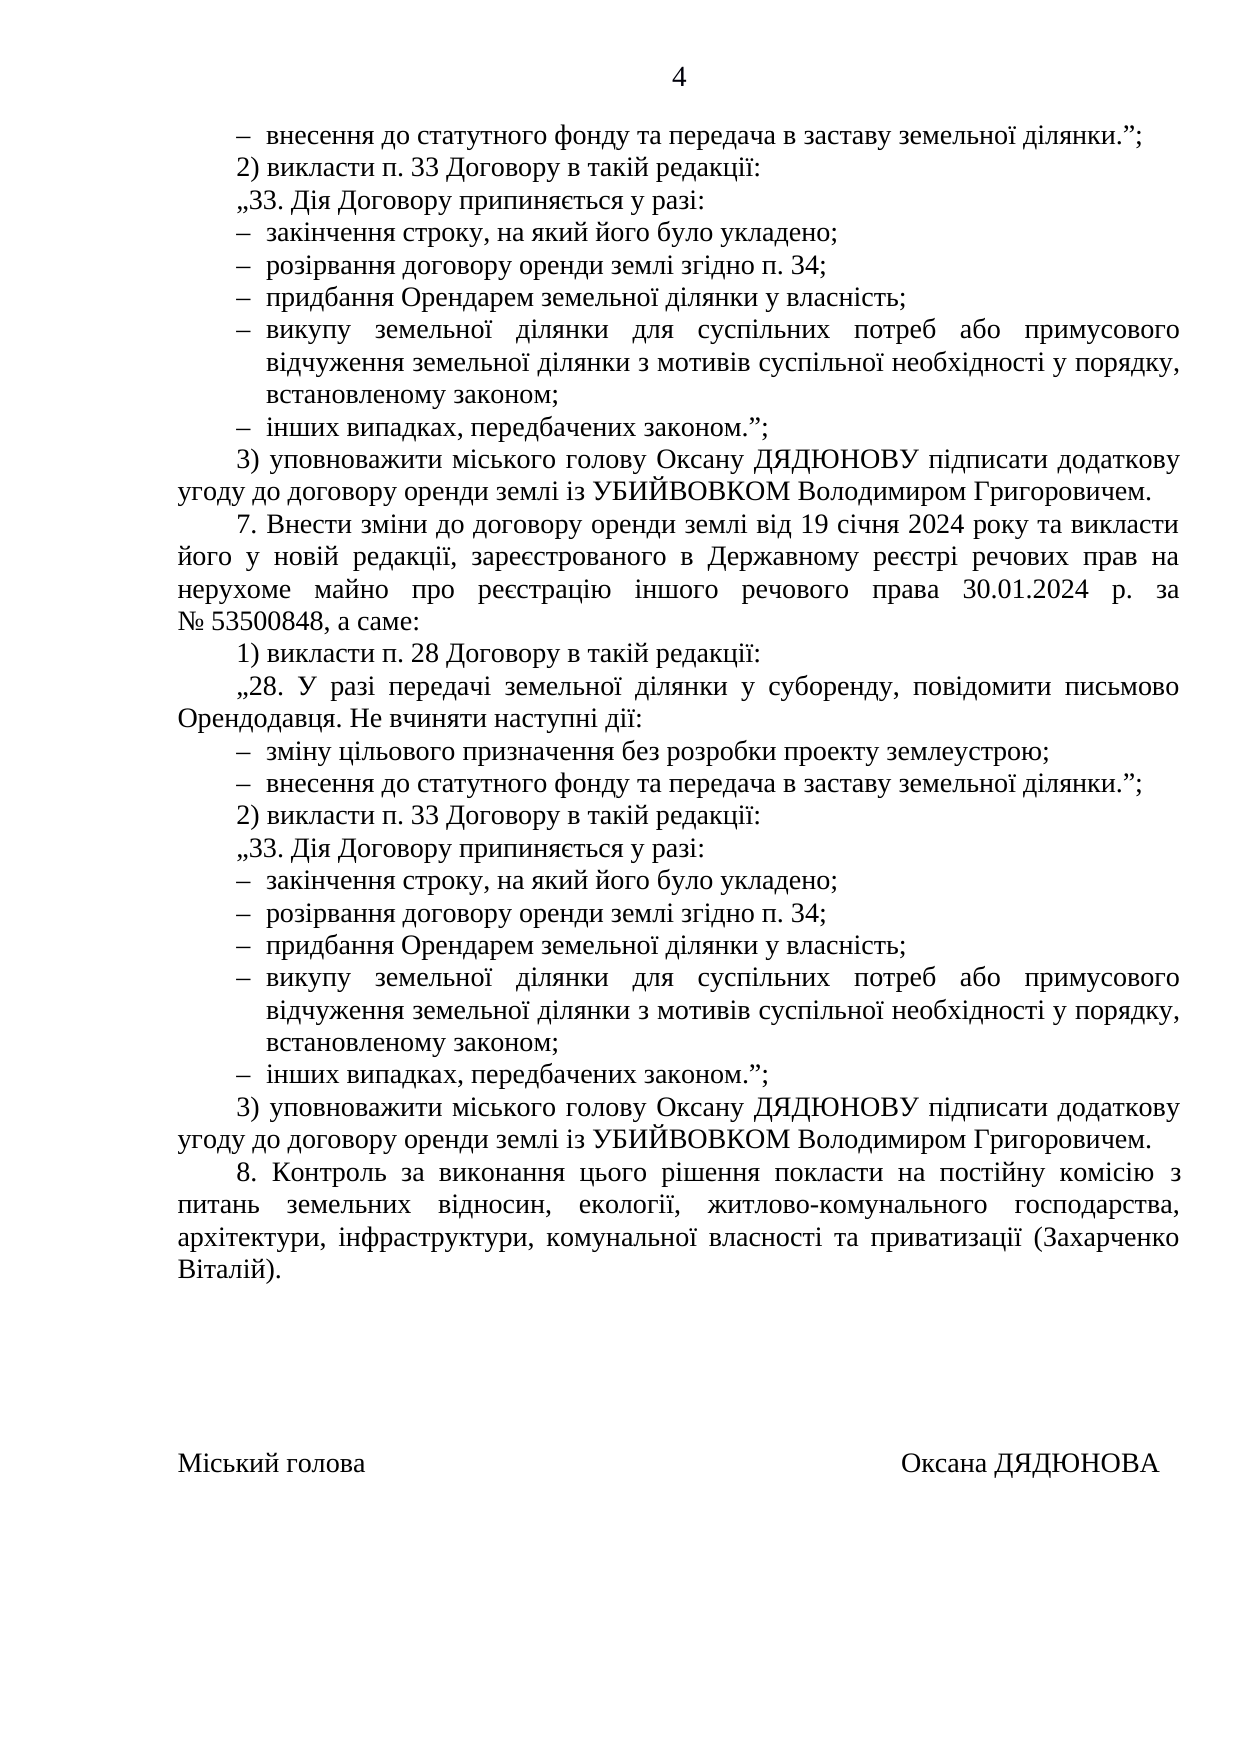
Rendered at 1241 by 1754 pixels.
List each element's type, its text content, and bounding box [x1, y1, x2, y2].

text „33. Дія Договору припиняється у разі: [177, 183, 1181, 215]
text 7. Внести зміни до договору оренди землі від 19 січня 2024 року та викласти його у новій редакції, зареєстрованого в Державному реєстрі речових прав на нерухоме майно про реєстрацію іншого речового права 30.01.2024 р. за № 53500848, а саме: [177, 507, 1181, 636]
text 1) викласти п. 28 Договору в такій редакції: [177, 636, 1181, 669]
list зміну цільового призначення без розробки проекту землеустрою; [236, 734, 1181, 766]
list інших випадках, передбачених законом.”; [236, 410, 1181, 442]
list закінчення строку, на який його було укладено; [236, 863, 1181, 896]
text 3) уповноважити міського голову Оксану ДЯДЮНОВУ підписати додаткову угоду до договору оренди землі із УБИЙВОВКОМ Володимиром Григоровичем. [177, 1090, 1181, 1155]
list інших випадках, передбачених законом.”; [236, 1058, 1181, 1090]
text 8. Контроль за виконання цього рішення покласти на постійну комісію з питань земельних відносин, екології, житлово-комунального господарства, архітектури, інфраструктури, комунальної власності та приватизації (Захарченко Віталій). [177, 1155, 1181, 1284]
list внесення до статутного фонду та передача в заставу земельної ділянки.”; [236, 766, 1181, 798]
text 3) уповноважити міського голову Оксану ДЯДЮНОВУ підписати додаткову угоду до договору оренди землі із УБИЙВОВКОМ Володимиром Григоровичем. [177, 442, 1181, 507]
list розірвання договору оренди землі згідно п. 34; [236, 896, 1181, 928]
list придбання Орендарем земельної ділянки у власність; [236, 928, 1181, 960]
list закінчення строку, на який його було укладено; [236, 215, 1181, 248]
text „33. Дія Договору припиняється у разі: [177, 831, 1181, 863]
list розірвання договору оренди землі згідно п. 34; [236, 248, 1181, 280]
text „28. У разі передачі земельної ділянки у суборенду, повідомити письмово Орендодавця. Не вчиняти наступні дії: [177, 669, 1181, 734]
text 2) викласти п. 33 Договору в такій редакції: [177, 798, 1181, 831]
text 2) викласти п. 33 Договору в такій редакції: [177, 151, 1181, 183]
text Міський голова Оксана ДЯДЮНОВА [177, 1446, 1181, 1479]
list придбання Орендарем земельної ділянки у власність; [236, 280, 1181, 312]
list внесення до статутного фонду та передача в заставу земельної ділянки.”; [236, 118, 1181, 151]
